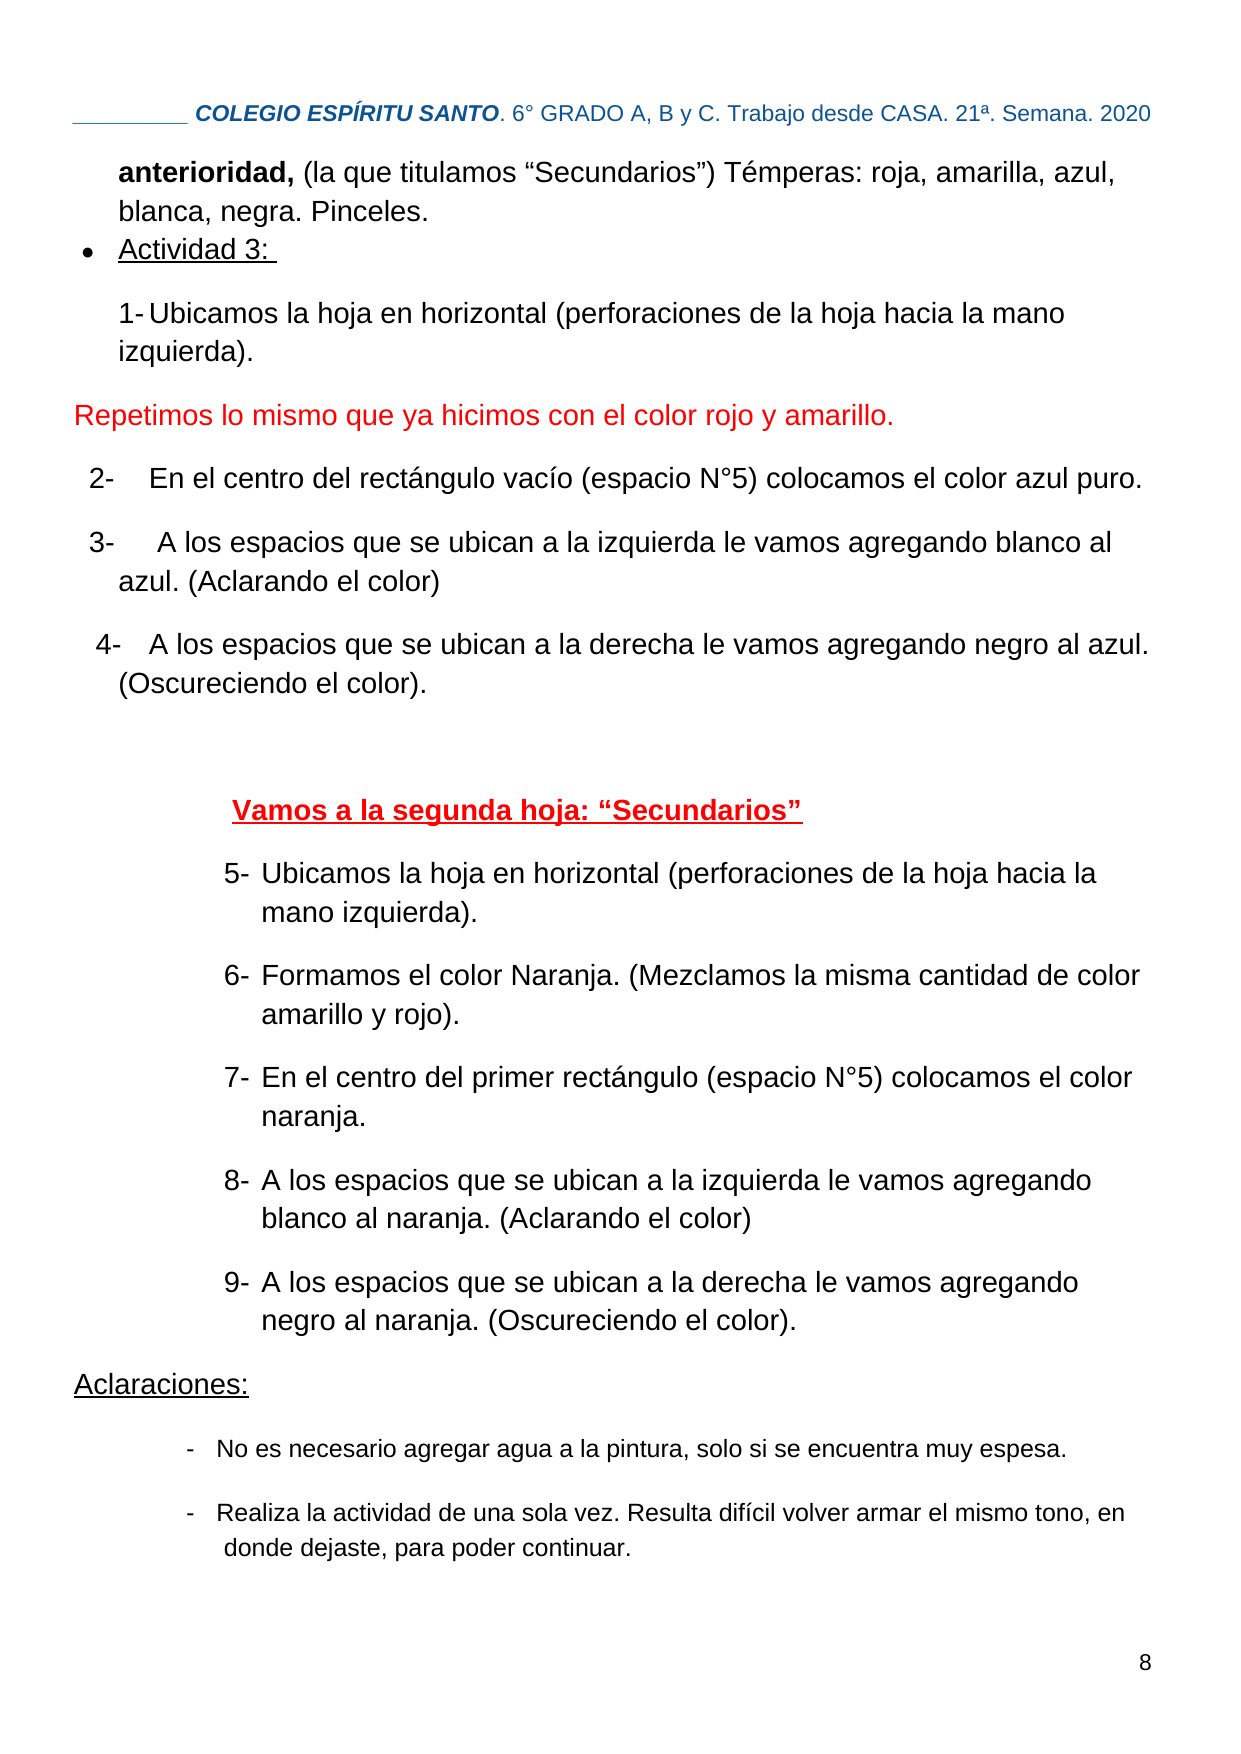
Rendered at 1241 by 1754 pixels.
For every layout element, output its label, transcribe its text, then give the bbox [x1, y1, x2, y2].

text 2- En el centro del rectángulo vacío (espacio N°5) colocamos el color azul puro. [88, 461, 1151, 495]
text Vamos a la segunda hoja: “Secundarios” [224, 793, 1151, 826]
text 9- A los espacios que se ubican a la derecha le vamos agregando negro al naranja. (Oscureciendo el color). [224, 1264, 1151, 1337]
text Aclaraciones: [74, 1367, 1151, 1400]
text 8- A los espacios que se ubican a la izquierda le vamos agregando blanco al naranja. (Aclarando el color) [224, 1162, 1151, 1234]
text 4- A los espacios que se ubican a la derecha le vamos agregando negro al azul. (Oscureciendo el color). [95, 627, 1151, 699]
text 7- En el centro del primer rectángulo (espacio N°5) colocamos el color naranja. [224, 1060, 1151, 1132]
text - No es necesario agregar agua a la pintura, solo si se encuentra muy espesa. [186, 1430, 1151, 1464]
text 1- Ubicamos la hoja en horizontal (perforaciones de la hoja hacia la mano izquierda). [118, 296, 1151, 368]
text - Realiza la actividad de una sola vez. Resulta difícil volver armar el mismo tono, en donde dejaste, para poder continuar. [186, 1494, 1151, 1561]
text 6- Formamos el color Naranja. (Mezclamos la misma cantidad de color amarillo y rojo). [224, 958, 1151, 1030]
list Actividad 3: [81, 232, 1151, 266]
text 5- Ubicamos la hoja en horizontal (perforaciones de la hoja hacia la mano izquierda). [224, 856, 1151, 928]
text 3- A los espacios que se ubican a la izquierda le vamos agregando blanco al azul. (Aclarando el color) [81, 525, 1151, 597]
text Repetimos lo mismo que ya hicimos con el color rojo y amarillo. [74, 398, 1151, 431]
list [81, 155, 1151, 227]
